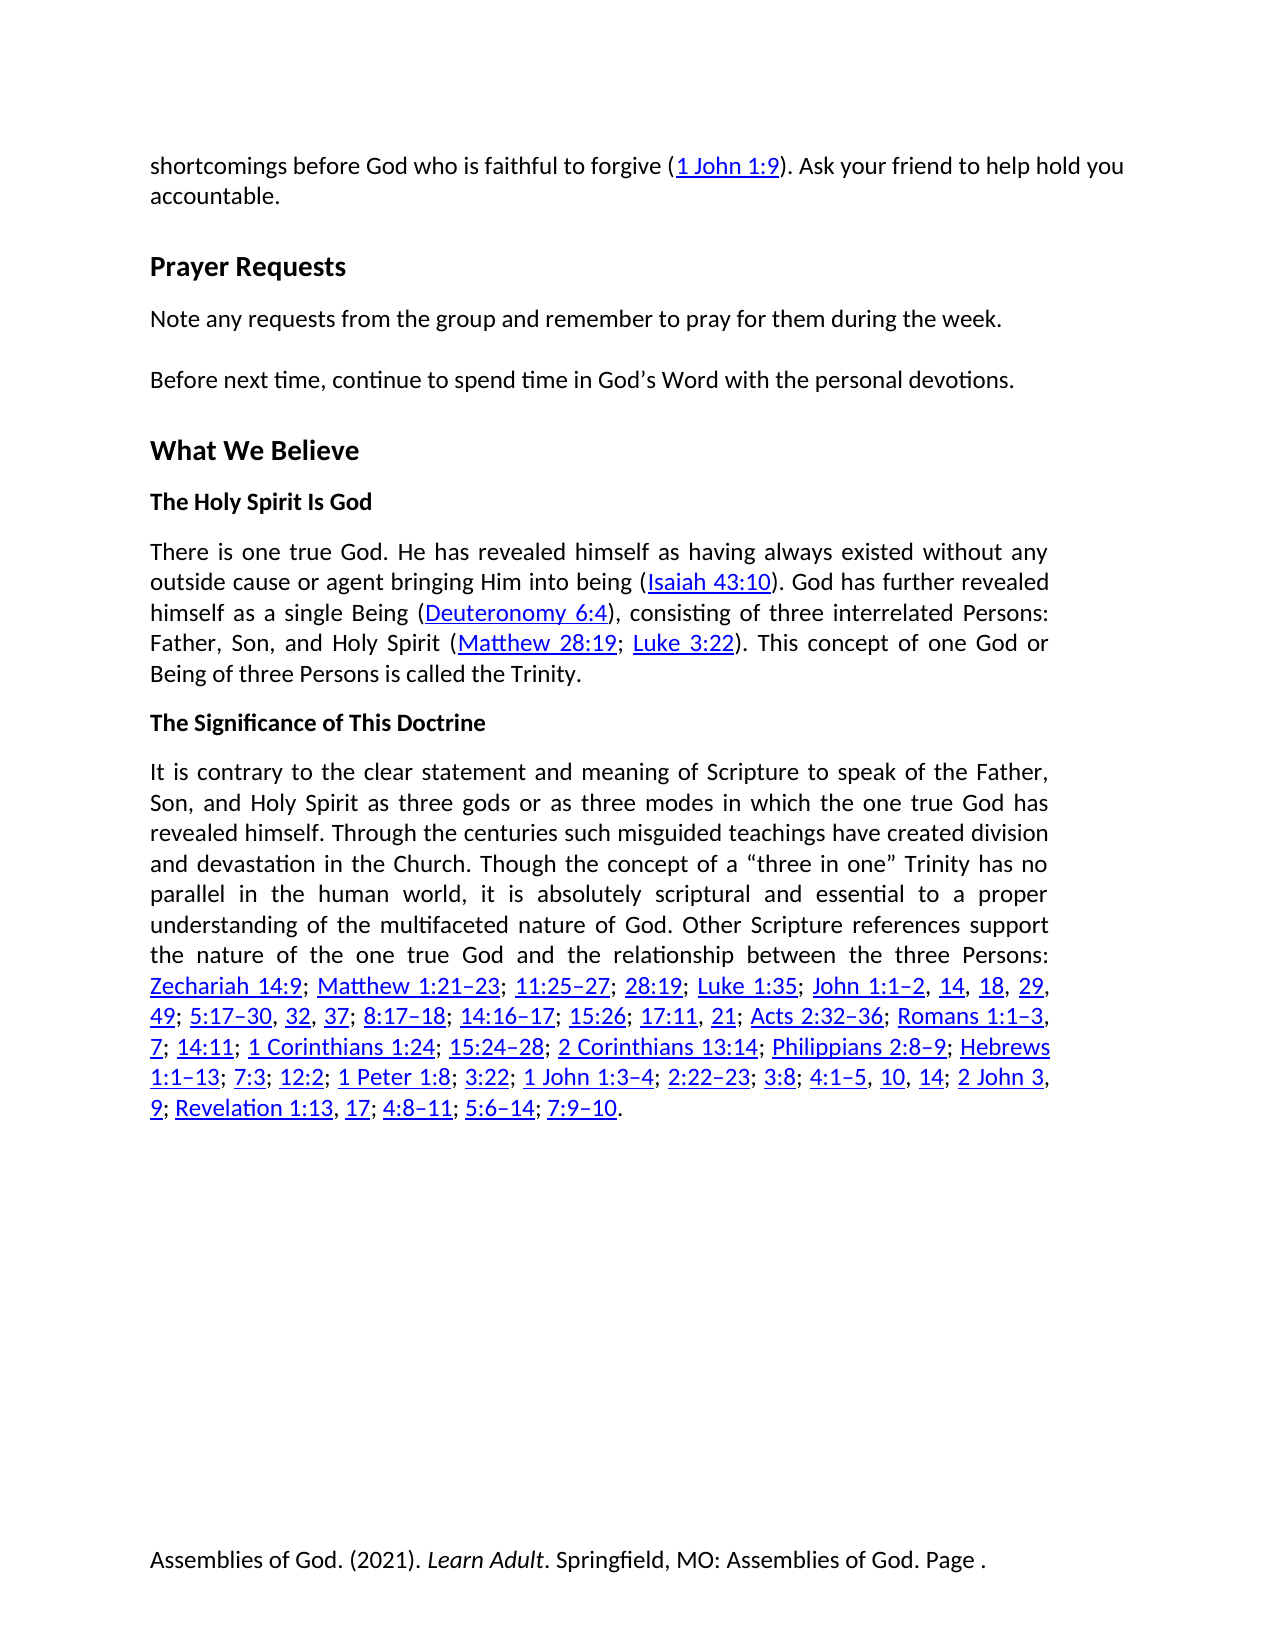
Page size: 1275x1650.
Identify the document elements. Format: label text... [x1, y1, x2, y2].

text What We Believe [150, 432, 1125, 468]
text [150, 150, 1125, 211]
table_header The Holy Spirit Is God There is one true God. He has revealed himself as having always existed without any outside cause or agent bringing Him into being (Isaiah 43:10). God has further revealed himself as a single Being (Deuteronomy 6:4), consisting of three interrelated Persons: Father, Son, and Holy Spirit (Matthew 28:19; Luke 3:22). This concept of one God or Being of three Persons is called the Trinity. [150, 468, 1050, 688]
text Prayer Requests [150, 248, 1125, 284]
text Before next time, continue to spend time in God’s Word with the personal devotions. [150, 364, 1125, 394]
table_header Note any requests from the group and remember to pray for them during the week. [150, 284, 1050, 333]
table_cell The Significance of This Doctrine It is contrary to the clear statement and meaning of Scripture to speak of the Father, Son, and Holy Spirit as three gods or as three modes in which the one true God has revealed himself. Through the centuries such misguided teachings have created division and devastation in the Church. Though the concept of a “three in one” Trinity has no parallel in the human world, it is absolutely scriptural and essential to a proper understanding of the multifaceted nature of God. Other Scripture references support the nature of the one true God and the relationship between the three Persons: Zechariah 14:9; Matthew 1:21–23; 11:25–27; 28:19; Luke 1:35; John 1:1–2, 14, 18, 29, 49; 5:17–30, 32, 37; 8:17–18; 14:16–17; 15:26; 17:11, 21; Acts 2:32–36; Romans 1:1–3, 7; 14:11; 1 Corinthians 1:24; 15:24–28; 2 Corinthians 13:14; Philippians 2:8–9; Hebrews 1:1–13; 7:3; 12:2; 1 Peter 1:8; 3:22; 1 John 1:3–4; 2:22–23; 3:8; 4:1–5, 10, 14; 2 John 3, 9; Revelation 1:13, 17; 4:8–11; 5:6–14; 7:9–10. [150, 688, 1050, 1172]
